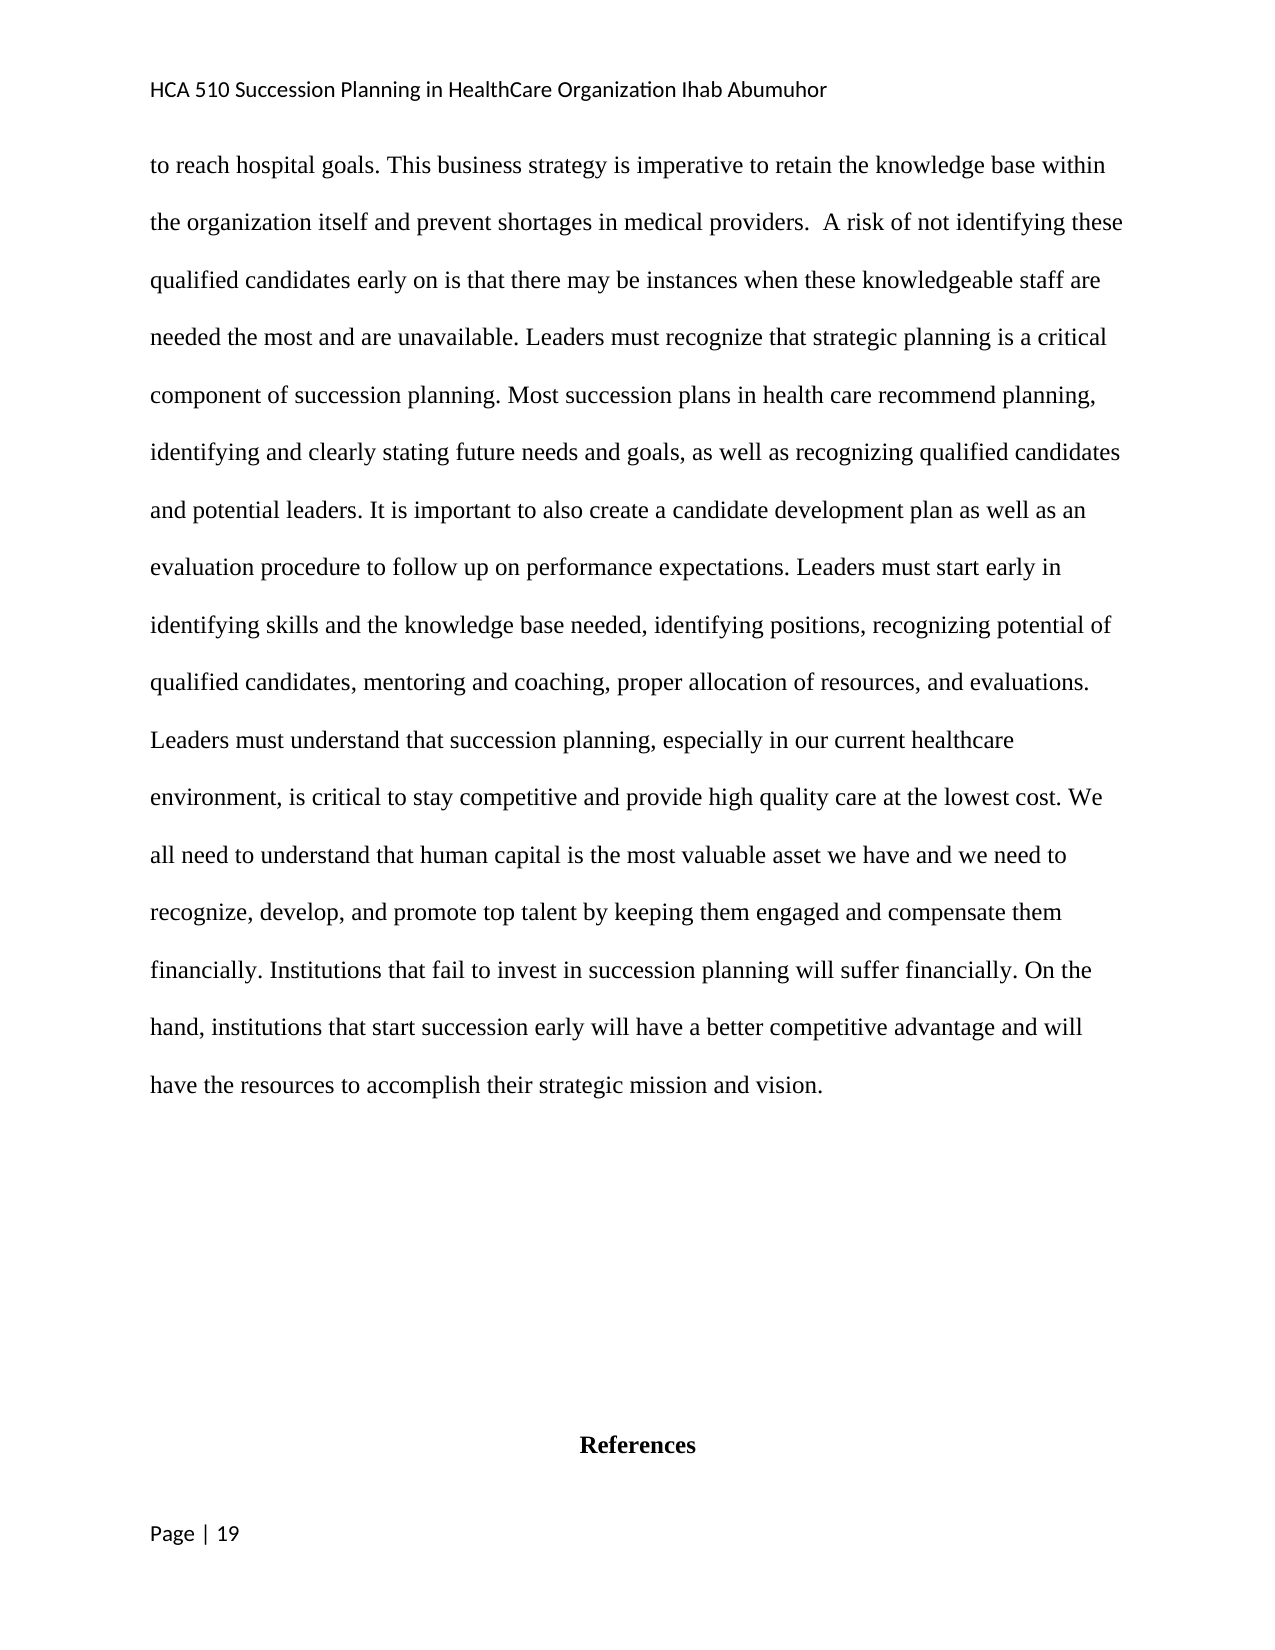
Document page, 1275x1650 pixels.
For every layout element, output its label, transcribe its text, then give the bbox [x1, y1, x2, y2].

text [150, 150, 1125, 1099]
text References [150, 1430, 1125, 1459]
